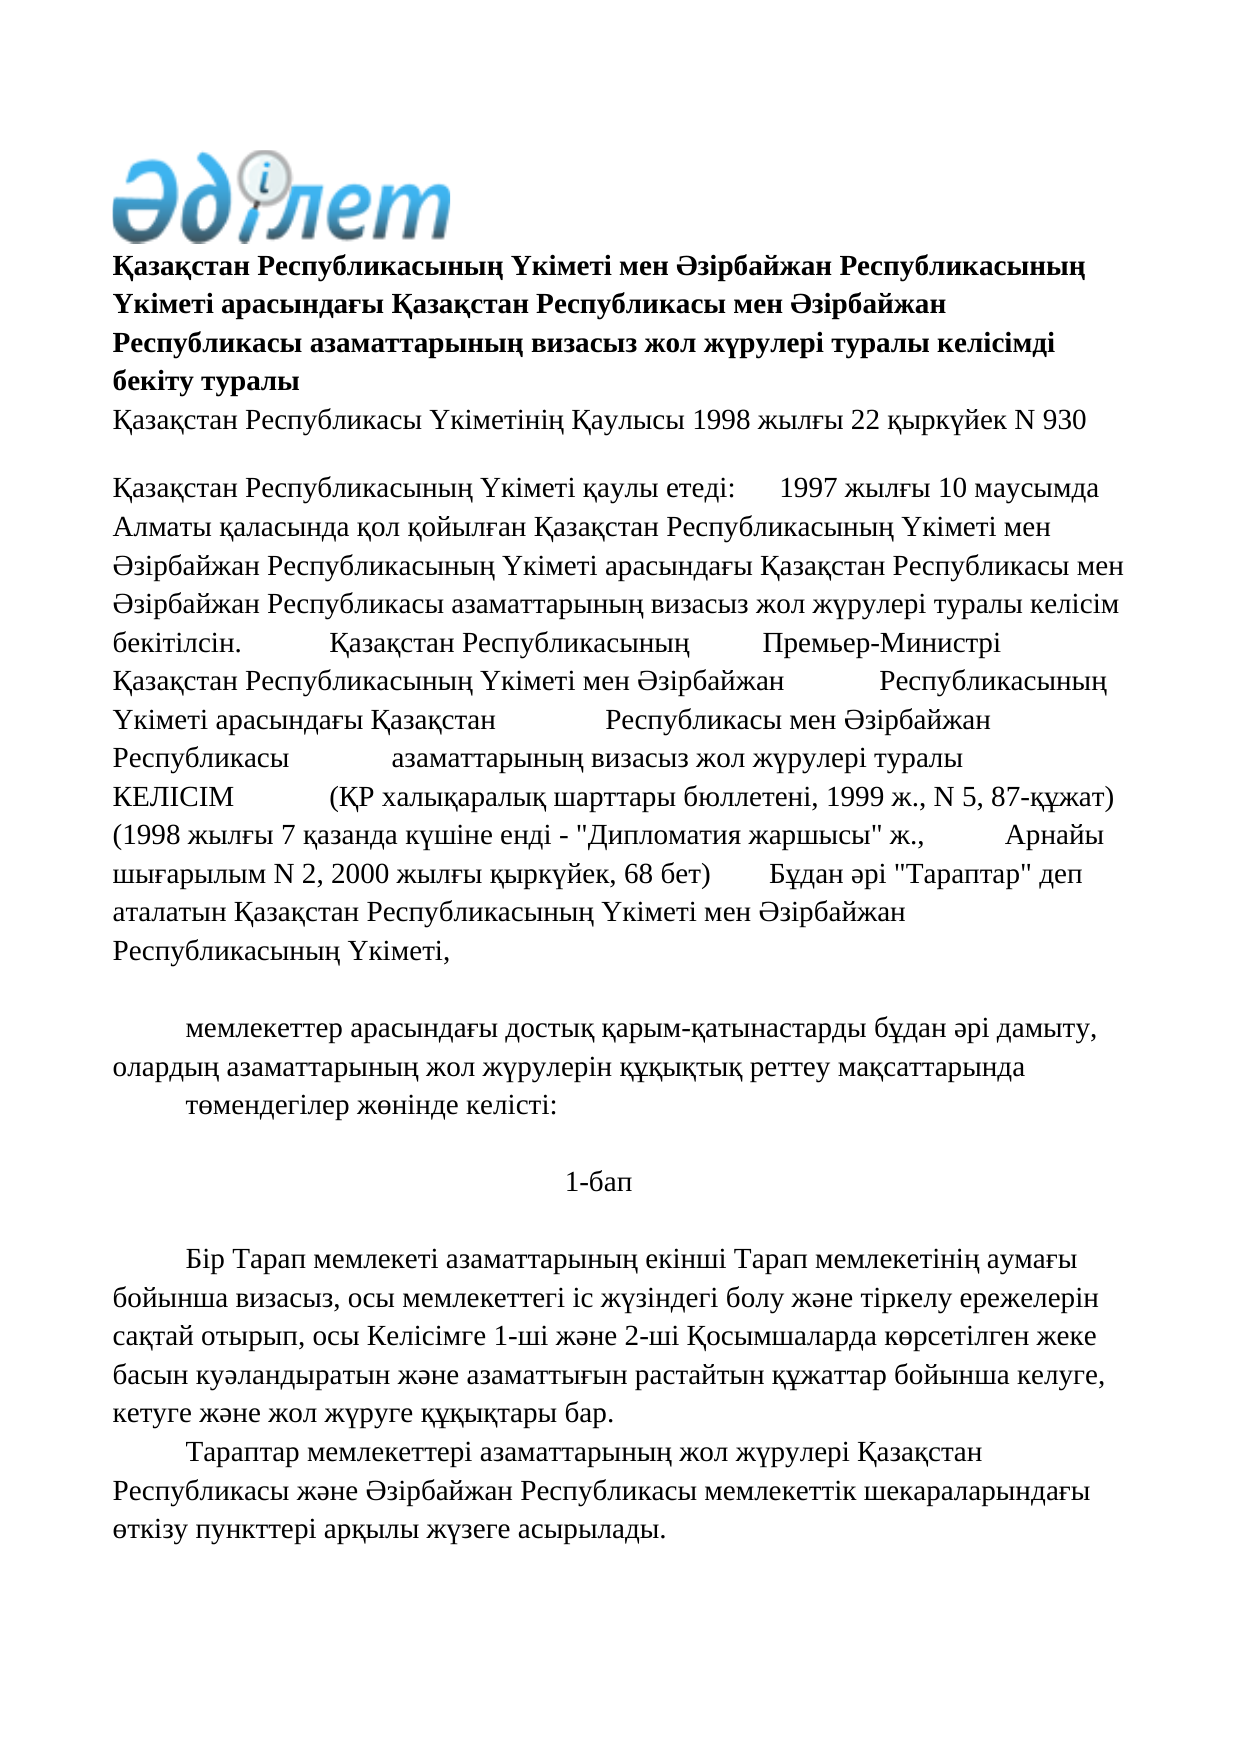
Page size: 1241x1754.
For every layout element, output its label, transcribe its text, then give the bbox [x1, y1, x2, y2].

picture [112, 150, 451, 244]
text Қазақстан Республикасы Үкiметiнiң Қаулысы 1998 жылғы 22 қыркүйек N 930 [112, 402, 1128, 435]
text Қазақстан Республикасының Үкiметi мен Әзiрбайжан Республикасының Үкiметi арасындағы Қазақстан Республикасы мен Әзiрбайжан Республикасы азаматтарының визасыз жол жүрулерi туралы келiсiмдi бекiту туралы [112, 248, 1128, 397]
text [112, 972, 1128, 1583]
text Қазақстан Республикасының Үкiметi қаулы етедi: 1997 жылғы 10 маусымда Алматы қаласында қол қойылған Қазақстан Республикасының Үкiметi мен Әзiрбайжан Республикасының Үкiметi арасындағы Қазақстан Республикасы мен Әзiрбайжан Республикасы азаматтарының визасыз жол жүрулерi туралы келiсiм бекiтiлсiн. Қазақстан Республикасының Премьер-Министрi Қазақстан Республикасының Үкiметi мен Әзiрбайжан Республикасының Үкiметi арасындағы Қазақстан Республикасы мен Әзiрбайжан Республикасы азаматтарының визасыз жол жүрулерi туралы КЕЛIСIМ (ҚР халықаралық шарттары бюллетені, 1999 ж., N 5, 87-құжат) (1998 жылғы 7 қазанда күшіне енді - "Дипломатия жаршысы" ж., Арнайы шығарылым N 2, 2000 жылғы қыркүйек, 68 бет) Бұдан әрi "Тараптар" деп аталатын Қазақстан Республикасының Үкiметi мен Әзiрбайжан Республикасының Үкiметi, [112, 471, 1128, 967]
